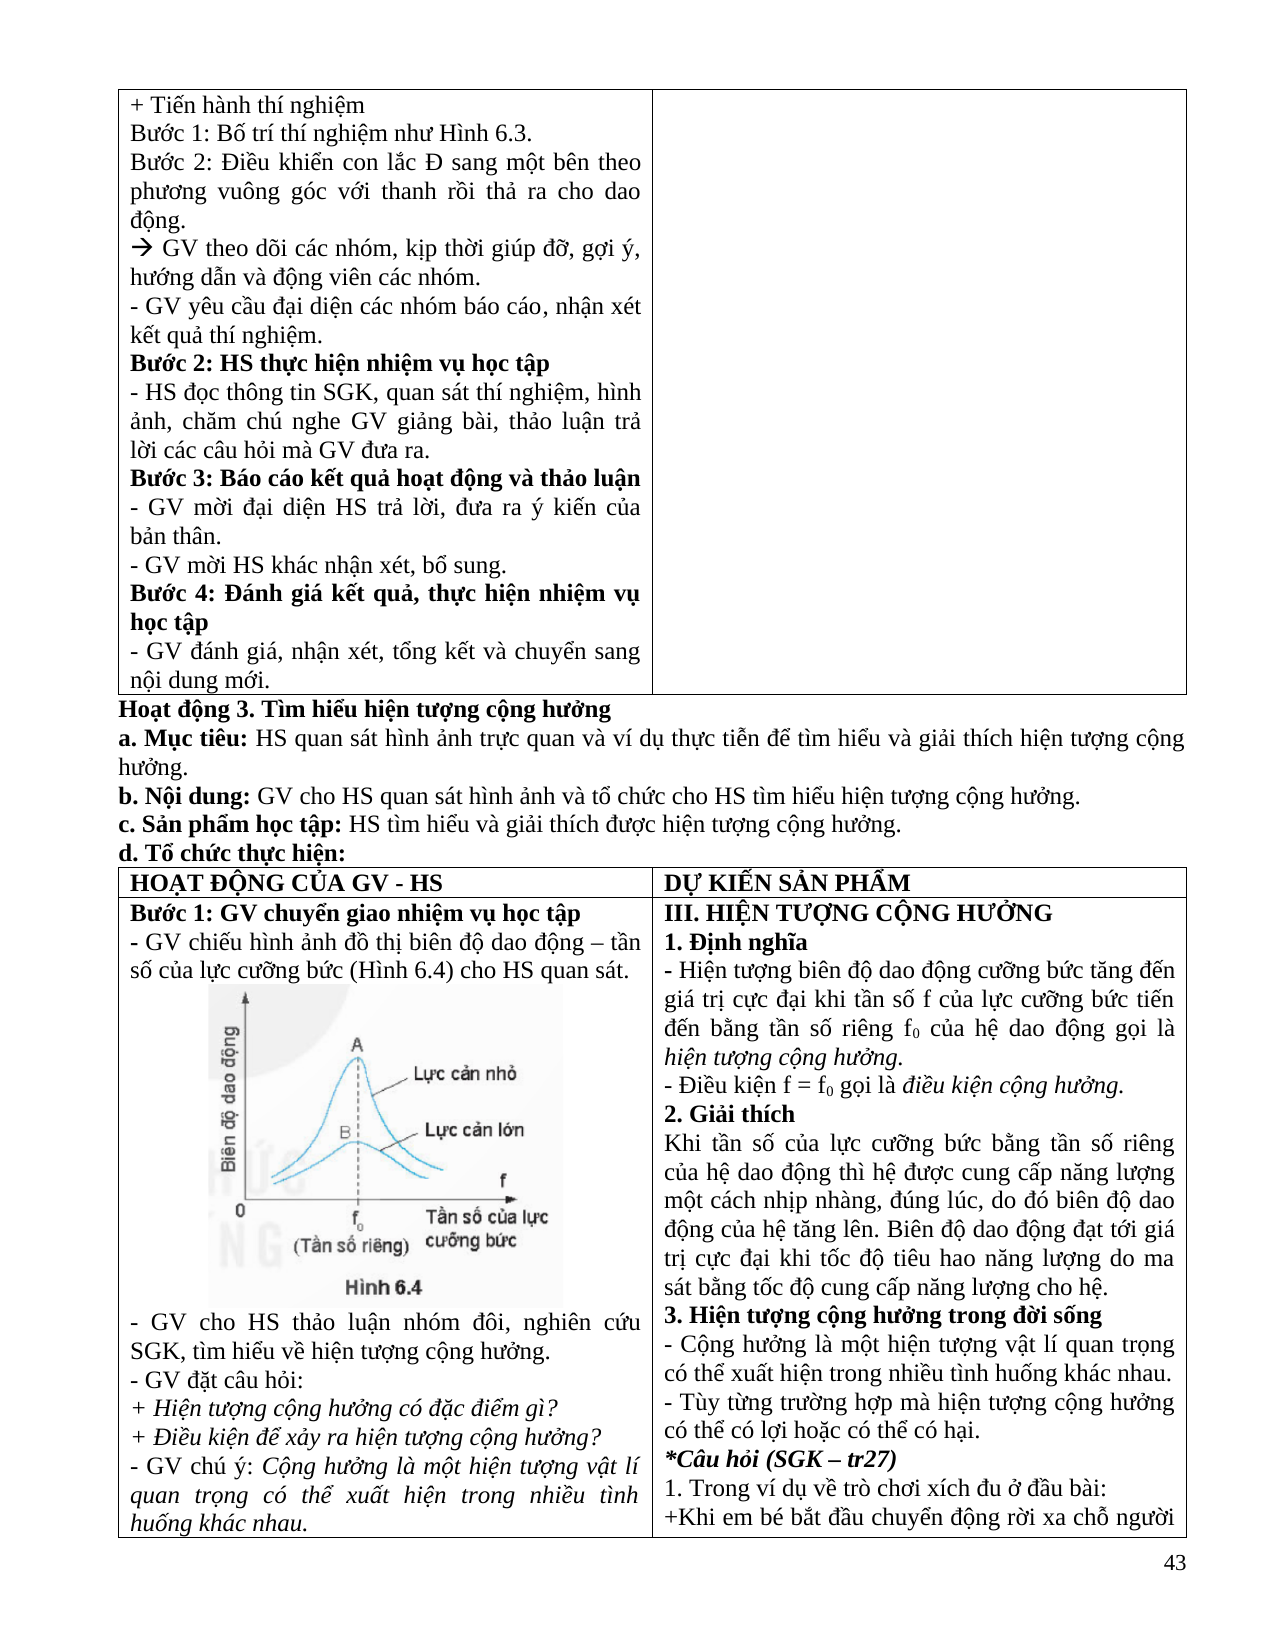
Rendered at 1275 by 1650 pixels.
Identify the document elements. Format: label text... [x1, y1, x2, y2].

text d. Tổ chức thực hiện: [118, 838, 1186, 867]
table_header HOẠT ĐỘNG CỦA GV - HS [119, 868, 652, 897]
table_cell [653, 90, 1186, 693]
picture [208, 984, 564, 1308]
table_header DỰ KIẾN SẢN PHẨM [653, 868, 1186, 897]
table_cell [119, 898, 652, 1537]
text b. Nội dung: GV cho HS quan sát hình ảnh và tổ chức cho HS tìm hiểu hiện tượng cộng hưởng. [118, 781, 1186, 809]
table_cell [119, 90, 652, 693]
text a. Mục tiêu: HS quan sát hình ảnh trực quan và ví dụ thực tiễn để tìm hiểu và giải thích hiện tượng cộng hưởng. [118, 723, 1186, 781]
text c. Sản phẩm học tập: HS tìm hiểu và giải thích được hiện tượng cộng hưởng. [118, 809, 1186, 838]
text Hoạt động 3. Tìm hiểu hiện tượng cộng hưởng [118, 695, 1186, 723]
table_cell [653, 898, 1186, 1537]
